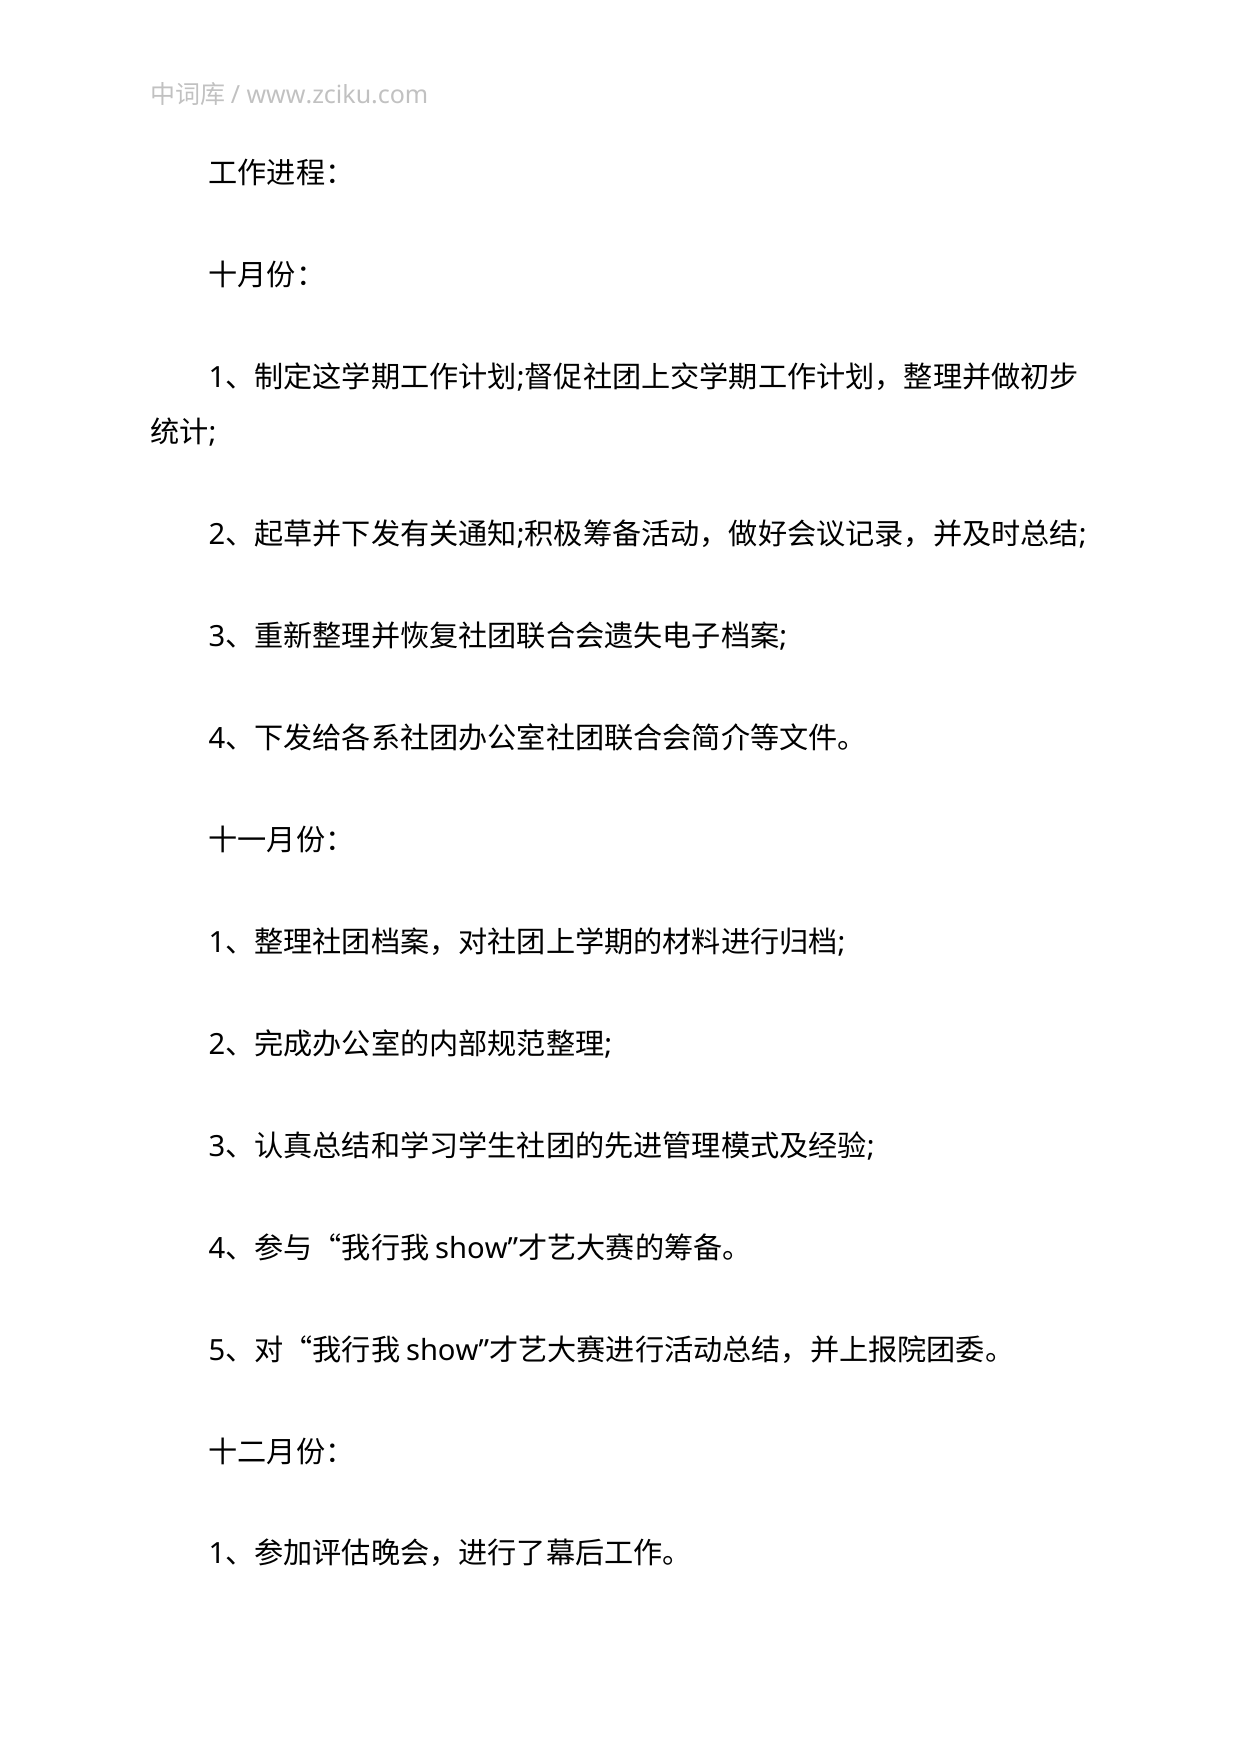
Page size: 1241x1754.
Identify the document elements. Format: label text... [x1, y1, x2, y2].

text 1、参加评估晚会，进行了幕后工作。 [150, 1530, 1090, 1572]
text 2、起草并下发有关通知;积极筹备活动，做好会议记录，并及时总结; [150, 511, 1090, 553]
text 十月份： [150, 252, 1090, 294]
text 2、完成办公室的内部规范整理; [150, 1020, 1090, 1063]
text 十一月份： [150, 816, 1090, 859]
text 3、认真总结和学习学生社团的先进管理模式及经验; [150, 1122, 1090, 1164]
text 5、对“我行我show”才艺大赛进行活动总结，并上报院团委。 [150, 1326, 1090, 1368]
text 4、参与“我行我show”才艺大赛的筹备。 [150, 1224, 1090, 1267]
text 工作进程： [150, 150, 1090, 192]
text 1、制定这学期工作计划;督促社团上交学期工作计划，整理并做初步统计; [150, 353, 1090, 451]
text 十二月份： [150, 1428, 1090, 1470]
text 4、下发给各系社团办公室社团联合会简介等文件。 [150, 714, 1090, 757]
text 1、整理社团档案，对社团上学期的材料进行归档; [150, 918, 1090, 961]
text 3、重新整理并恢复社团联合会遗失电子档案; [150, 612, 1090, 655]
